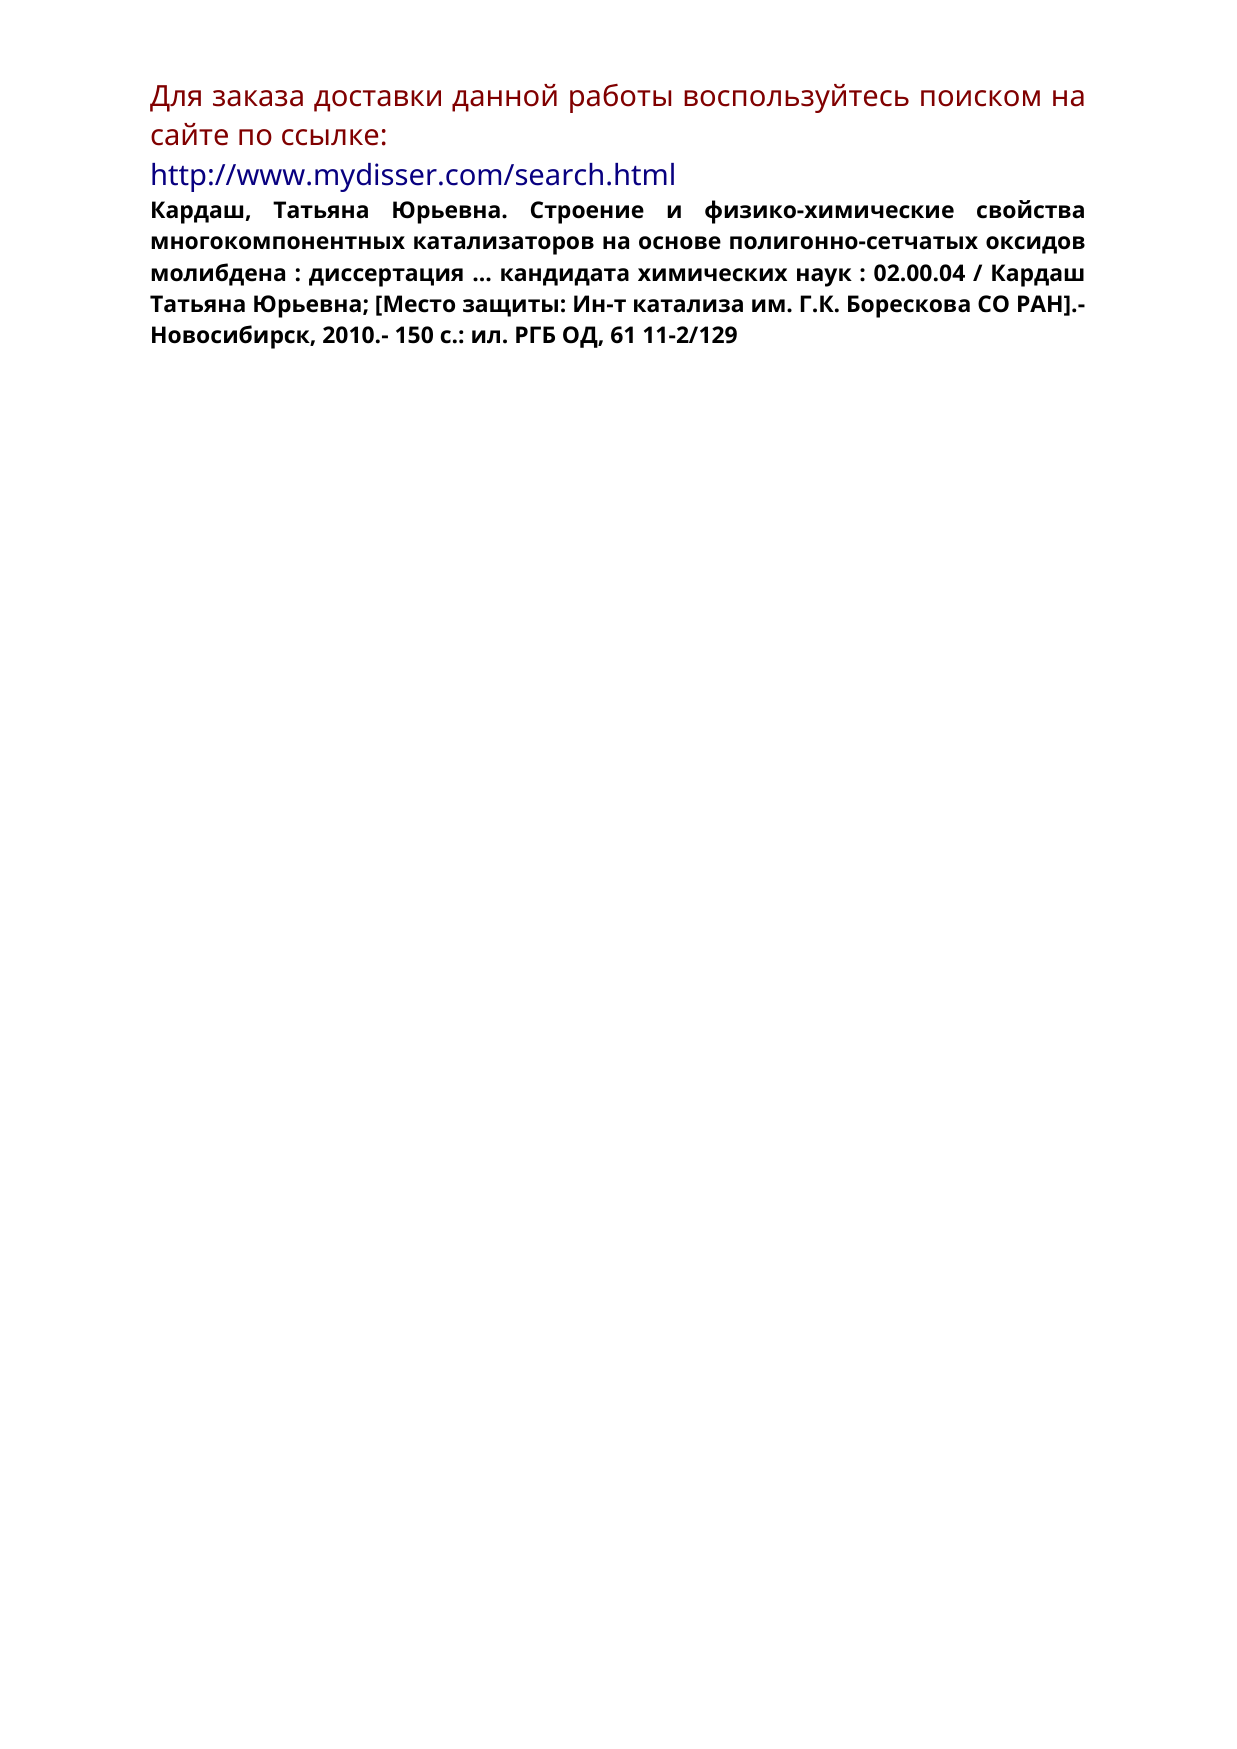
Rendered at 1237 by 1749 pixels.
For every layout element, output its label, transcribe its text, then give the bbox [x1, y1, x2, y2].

text Кардаш, Татьяна Юрьевна. Строение и физико-химические свойства многокомпонентных катализаторов на основе полигонно-сетчатых оксидов молибдена : диссертация ... кандидата химических наук : 02.00.04 / Кардаш Татьяна Юрьевна; [Место защиты: Ин-т катализа им. Г.К. Борескова СО РАН].- Новосибирск, 2010.- 150 с.: ил. РГБ ОД, 61 11-2/129 [150, 194, 1086, 350]
